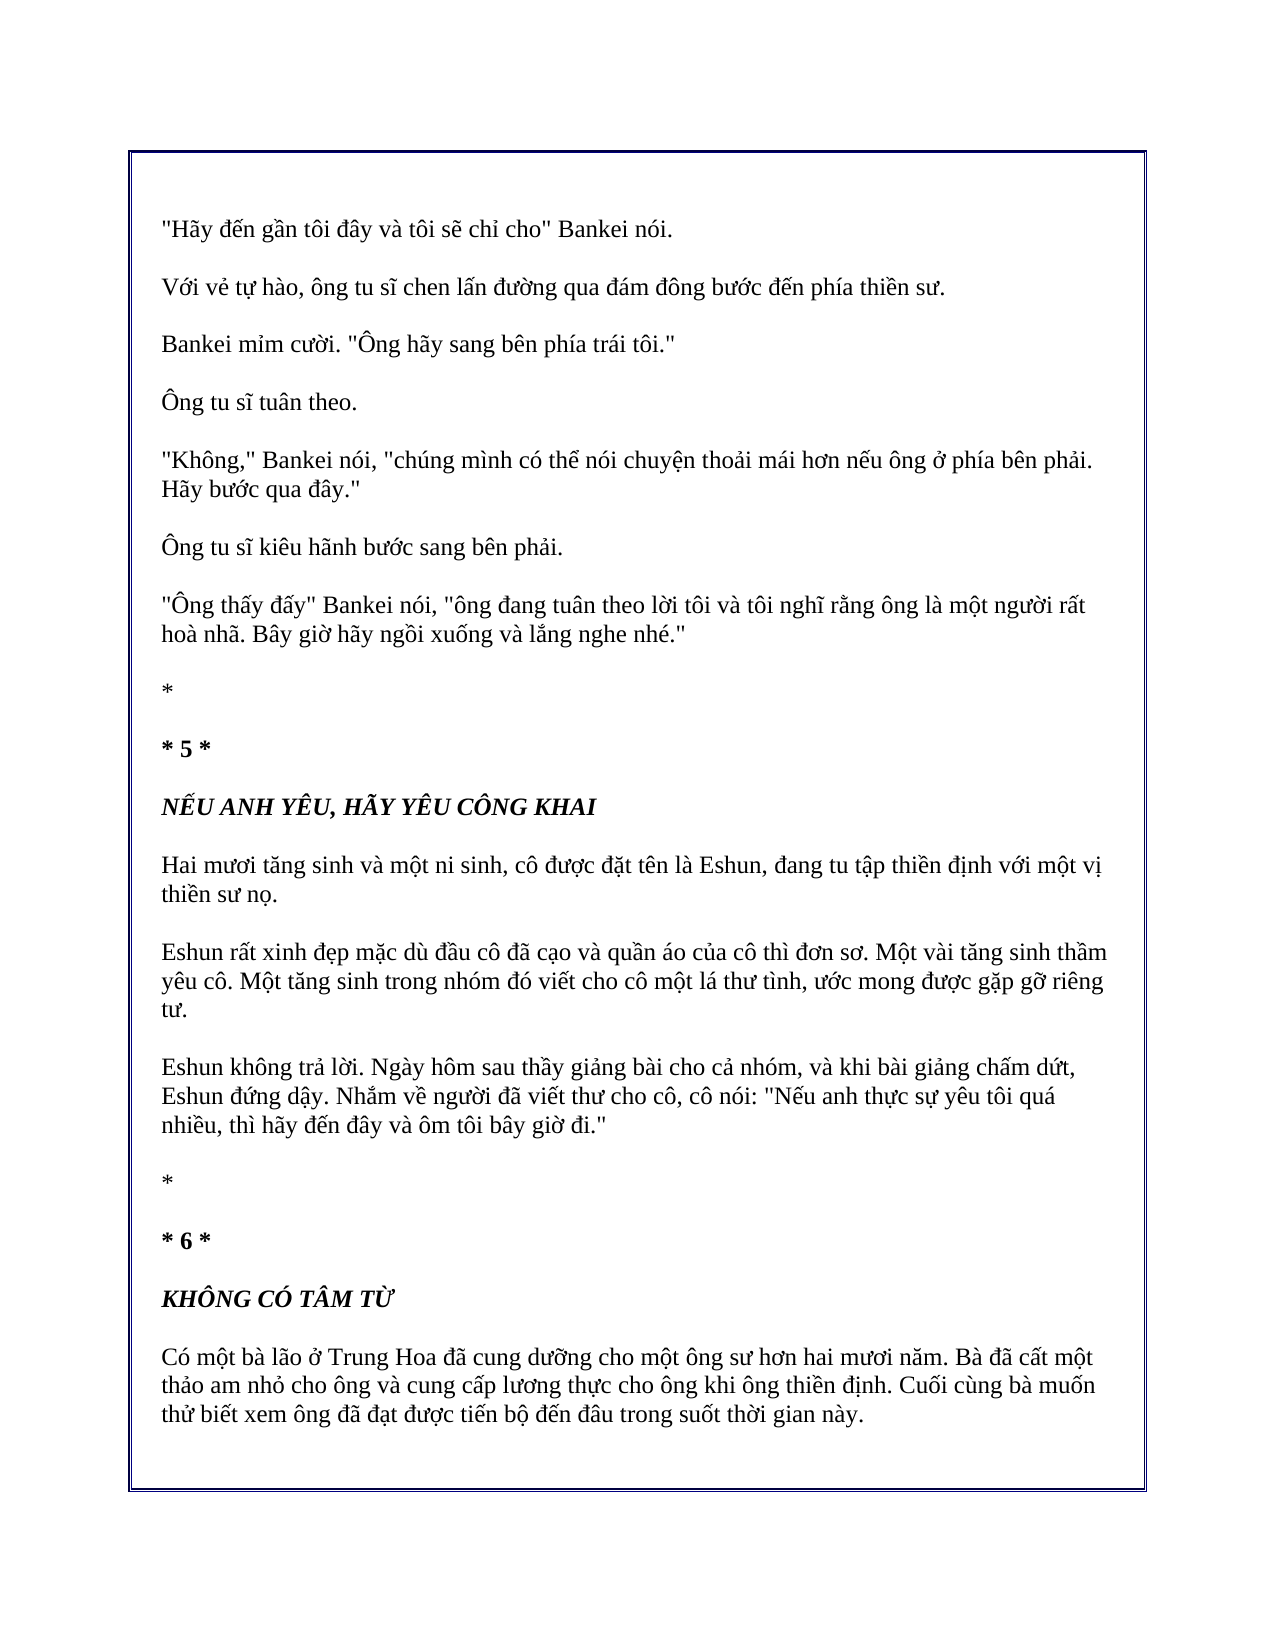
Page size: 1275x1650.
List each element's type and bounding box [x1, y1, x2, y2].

table_header [132, 153, 1144, 1488]
